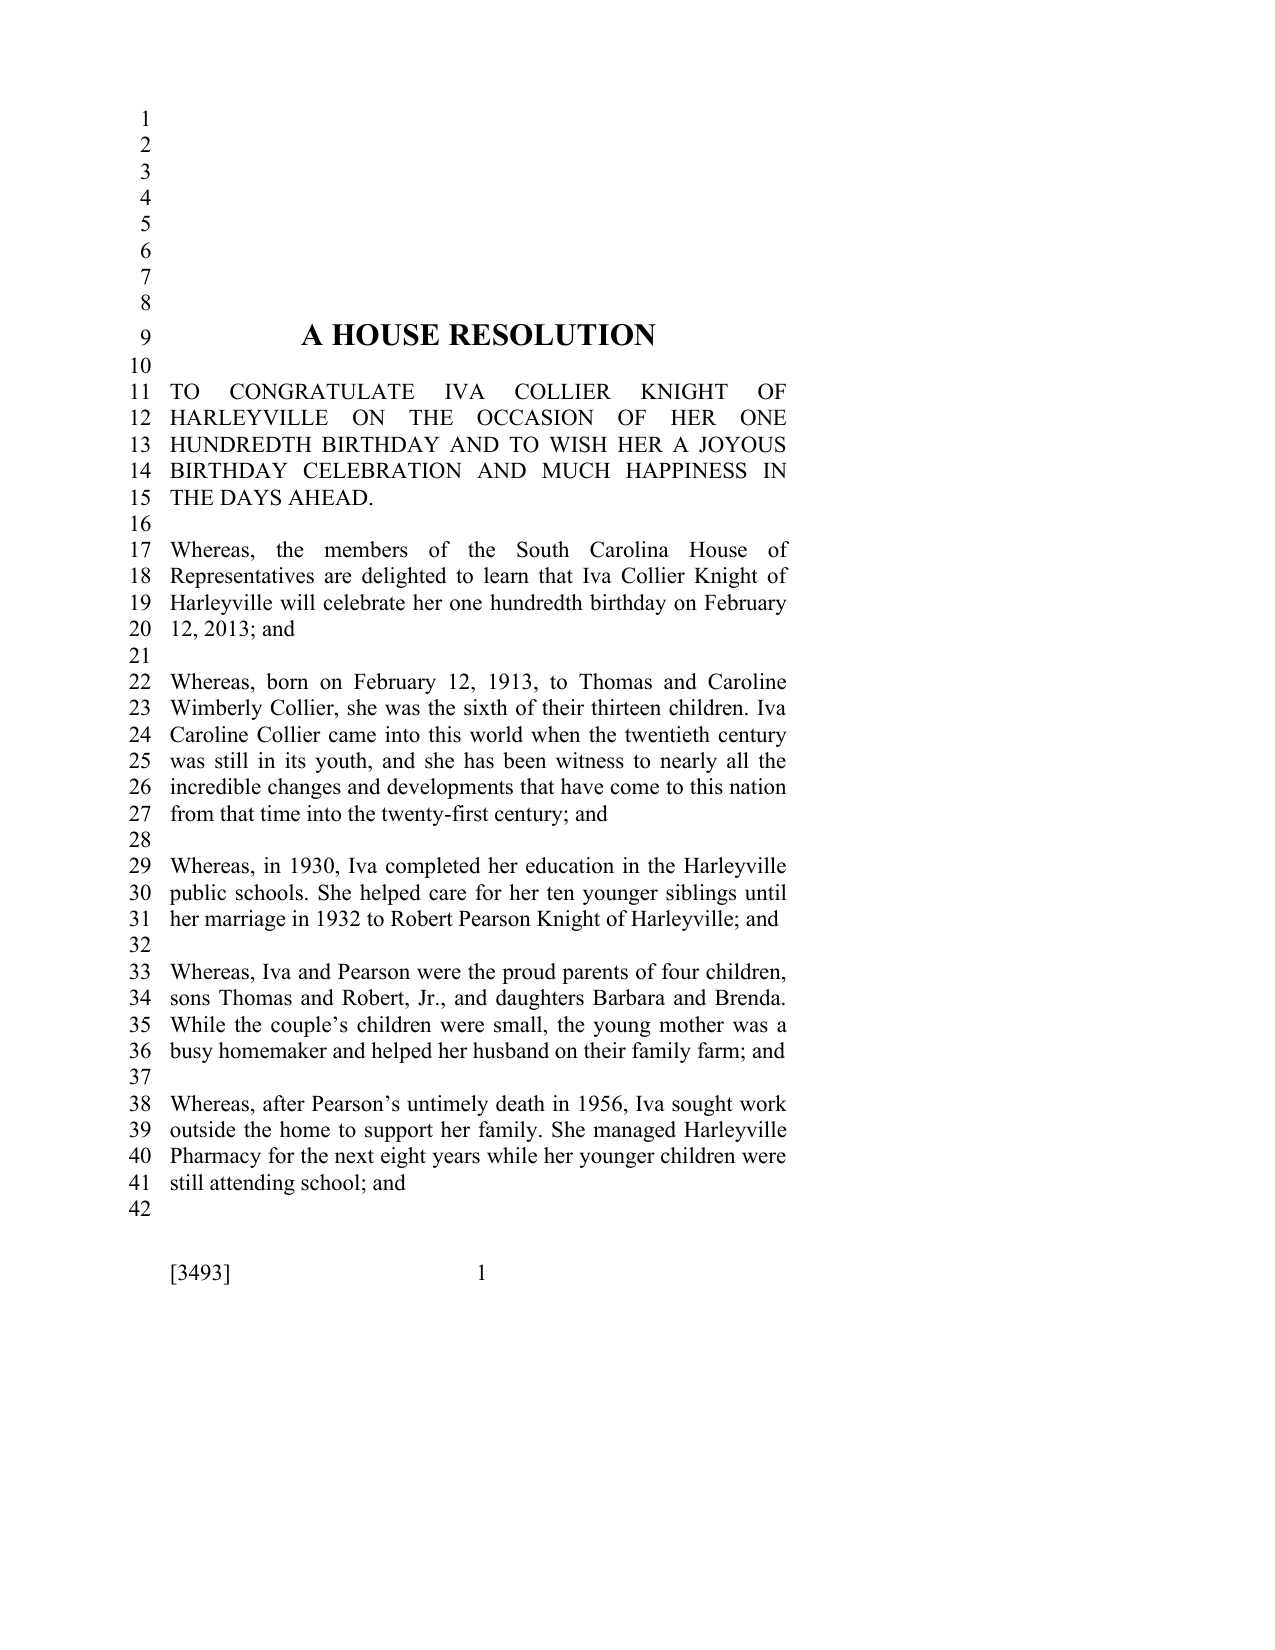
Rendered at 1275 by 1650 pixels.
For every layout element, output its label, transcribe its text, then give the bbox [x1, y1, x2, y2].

text A HOUSE RESOLUTION [169, 316, 787, 352]
text Whereas, after Pearson’s untimely death in 1956, Iva sought work outside the home to support her family. She managed Harleyville Pharmacy for the next eight years while her younger children were still attending school; and [169, 1090, 787, 1195]
text TO CONGRATULATE IVA COLLIER KNIGHT OF HARLEYVILLE ON THE OCCASION OF HER ONE HUNDREDTH BIRTHDAY AND TO WISH HER A JOYOUS BIRTHDAY CELEBRATION AND MUCH HAPPINESS IN THE DAYS AHEAD. [169, 378, 787, 510]
text Whereas, born on February 12, 1913, to Thomas and Caroline Wimberly Collier, she was the sixth of their thirteen children. Iva Caroline Collier came into this world when the twentieth century was still in its youth, and she has been witness to nearly all the incredible changes and developments that have come to this nation from that time into the twenty-first century; and [169, 668, 787, 826]
text Whereas, in 1930, Iva completed her education in the Harleyville public schools. She helped care for her ten younger siblings until her marriage in 1932 to Robert Pearson Knight of Harleyville; and [169, 852, 787, 932]
text Whereas, the members of the South Carolina House of Representatives are delighted to learn that Iva Collier Knight of Harleyville will celebrate her one hundredth birthday on February 12, 2013; and [169, 536, 787, 642]
text Whereas, Iva and Pearson were the proud parents of four children, sons Thomas and Robert, Jr., and daughters Barbara and Brenda. While the couple’s children were small, the young mother was a busy homemaker and helped her husband on their family farm; and [169, 958, 787, 1063]
